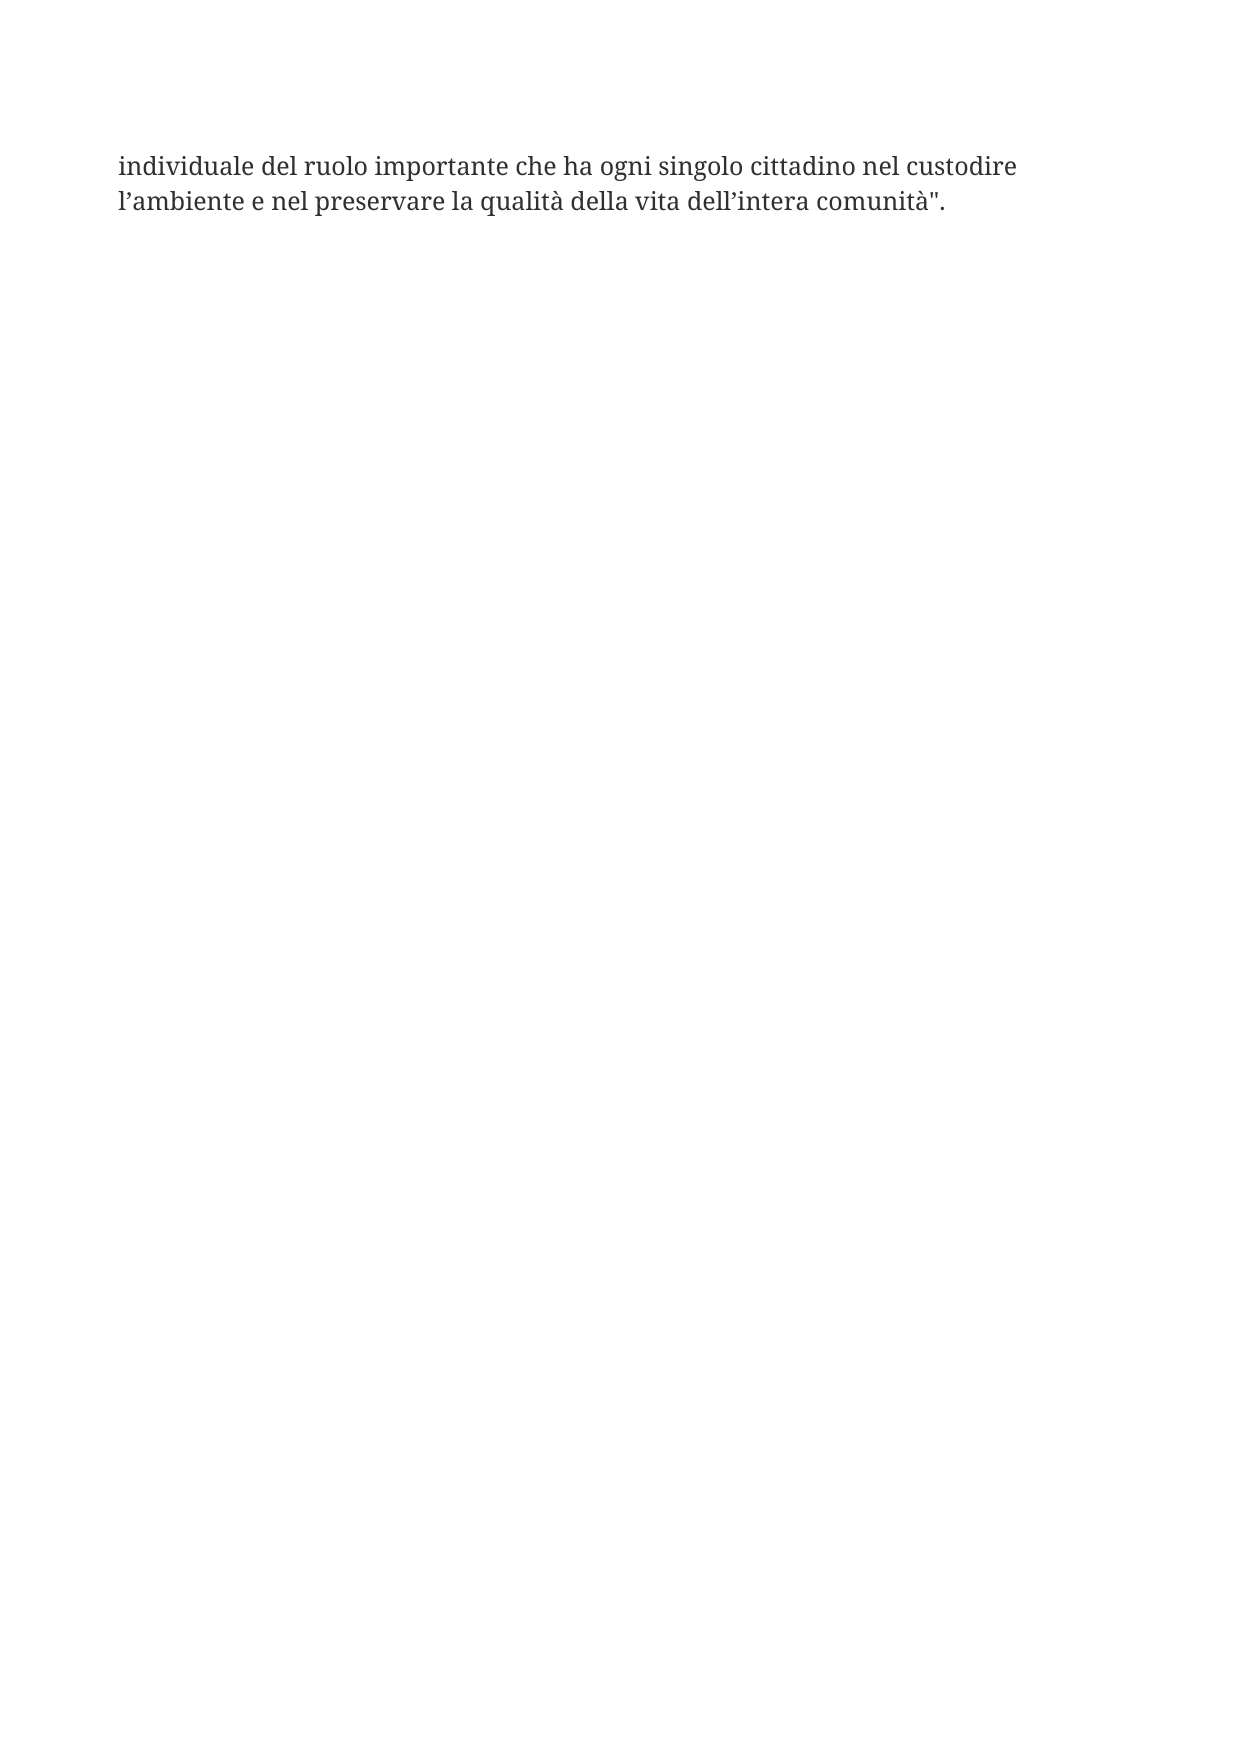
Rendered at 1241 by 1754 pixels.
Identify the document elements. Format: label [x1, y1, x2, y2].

text [118, 148, 1122, 218]
